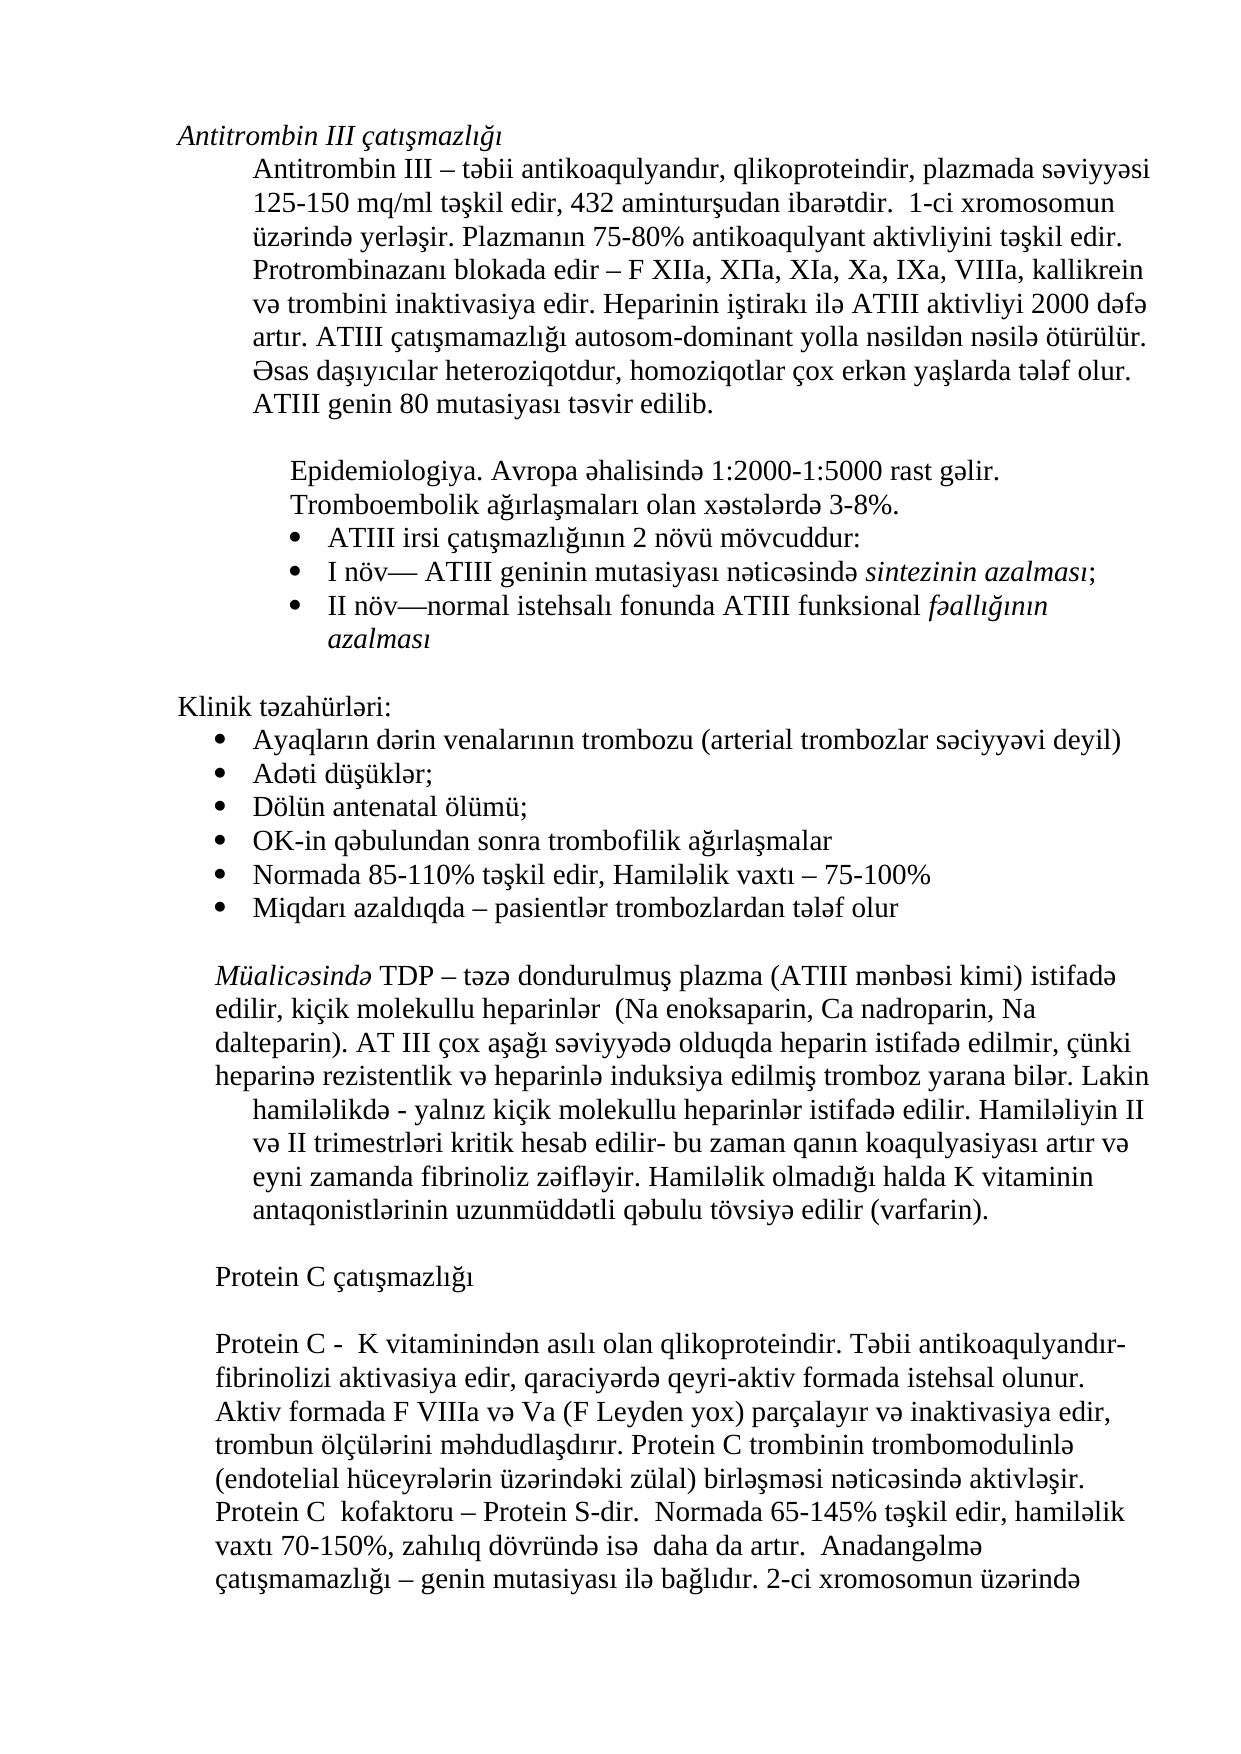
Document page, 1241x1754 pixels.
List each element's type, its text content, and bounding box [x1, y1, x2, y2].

text Klinik təzahürləri: [177, 689, 1152, 722]
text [215, 1327, 1152, 1595]
text hamiləlikdə - yalnız kiçik molekullu heparinlər istifadə edilir. Hamiləliyin II və II trimestrləri kritik hesab edilir- bu zaman qanın koaqulyasiyası artır və eyni zamanda fibrinoliz zəifləyir. Hamiləlik olmadığı halda K vitaminin antaqonistlərinin uzunmüddətli qəbulu tövsiyə edilir (varfarin). [252, 1092, 1152, 1226]
text Epidemiologiya. Avropa əhalisində 1:2000-1:5000 rast gəlir. Tromboembolik ağırlaşmaları olan xəstələrdə 3-8%. [290, 453, 1152, 521]
list OK-in qəbulundan sonra trombofilik ağırlaşmalar [215, 823, 1152, 857]
text Antitrombin III – təbii antikoaqulyandır, qlikoproteindir, plazmada səviyyəsi 125-150 mq/ml təşkil edir, 432 aminturşudan ibarətdir. 1-ci xromosomun üzərində yerləşir. Plazmanın 75-80% antikoaqulyant aktivliyini təşkil edir. Protrombinazanı blokada edir – F XIIa, ХПа, ХIа, Ха, IХа, VIIIа, kallikrein və trombini inaktivasiya edir. Heparinin iştirakı ilə ATIII aktivliyi 2000 dəfə artır. ATIII çatışmamazlığı autosom-dominant yolla nəsildən nəsilə ötürülür. Əsas daşıyıcılar heteroziqotdur, homoziqotlar çox erkən yaşlarda tələf olur. ATIII genin 80 mutasiyası təsvir edilib. [252, 152, 1152, 420]
text Müalicəsində TDP – təzə dondurulmuş plazma (ATIII mənbəsi kimi) istifadə edilir, kiçik molekullu heparinlər (Na enoksaparin, Ca nadroparin, Na dalteparin). AT III çox aşağı səviyyədə olduqda heparin istifadə edilmir, çünki heparinə rezistentlik və heparinlə induksiya edilmiş tromboz yarana bilər. Lakin [215, 958, 1152, 1092]
list Ayaqların dərin venalarının trombozu (arterial trombozlar səciyyəvi deyil) [215, 722, 1152, 756]
list Miqdarı azaldıqda – pasientlər trombozlardan tələf olur [215, 890, 1152, 924]
list I növ— ATIII geninin mutasiyası nəticəsində sintezinin azalması; [290, 554, 1152, 588]
text Protein C çatışmazlığı [215, 1259, 1152, 1293]
list II növ—normal istehsalı fonunda ATIII funksional fəallığının azalması [290, 588, 1152, 655]
list Adəti düşüklər; [215, 756, 1152, 789]
text Antitrombin III çatışmazlığı [177, 118, 1152, 152]
list Normada 85-110% təşkil edir, Hamiləlik vaxtı – 75-100% [215, 857, 1152, 890]
list ATIII irsi çatışmazlığının 2 növü mövcuddur: [290, 521, 1152, 554]
list Dölün antenatal ölümü; [215, 789, 1152, 823]
